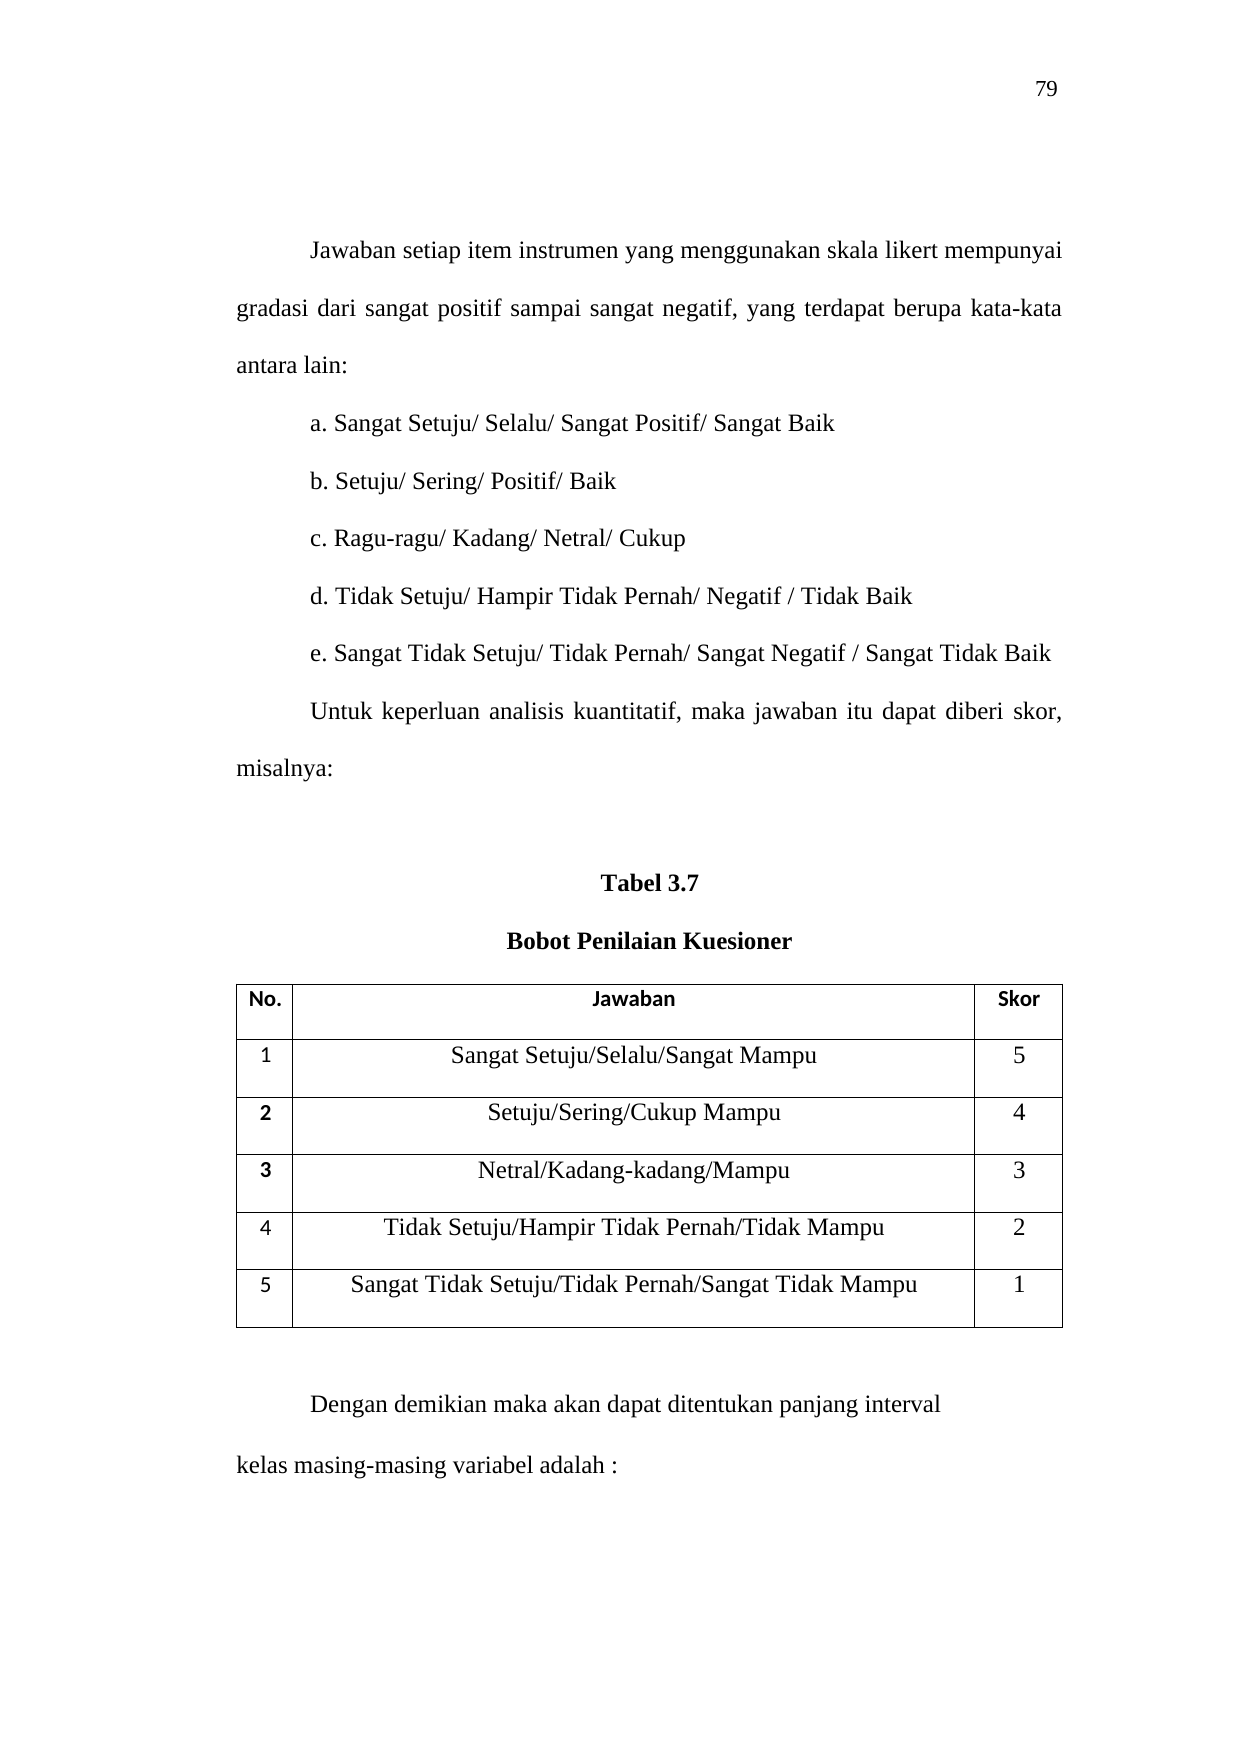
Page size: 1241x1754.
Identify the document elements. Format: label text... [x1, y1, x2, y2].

table_cell 3 [237, 1155, 292, 1212]
list Setuju/ Sering/ Positif/ Baik [310, 466, 1107, 494]
text misalnya: [236, 753, 1107, 782]
table_cell 1 [237, 1040, 292, 1097]
table_cell 2 [975, 1213, 1062, 1269]
table_header Jawaban [293, 985, 974, 1039]
table_cell Setuju/Sering/Cukup Mampu [293, 1098, 974, 1154]
table_cell Netral/Kadang-kadang/Mampu [293, 1155, 974, 1212]
table_cell 3 [975, 1155, 1062, 1212]
table_cell Sangat Tidak Setuju/Tidak Pernah/Sangat Tidak Mampu [293, 1270, 974, 1327]
table_cell Tidak Setuju/Hampir Tidak Pernah/Tidak Mampu [293, 1213, 974, 1269]
list Tidak Setuju/ Hampir Tidak Pernah/ Negatif / Tidak Baik [310, 581, 1107, 609]
table_cell 5 [975, 1040, 1062, 1097]
table_cell 4 [975, 1098, 1062, 1154]
table_cell 4 [237, 1213, 292, 1269]
text Bobot Penilaian Kuesioner [492, 926, 807, 954]
text Dengan demikian maka akan dapat ditentukan panjang interval kelas masing-masing variabel adalah : [236, 1389, 998, 1479]
table_header No. [237, 985, 292, 1039]
table_cell 1 [975, 1270, 1062, 1327]
list Ragu-ragu/ Kadang/ Netral/ Cukup [310, 523, 1107, 552]
table_cell 5 [237, 1270, 292, 1327]
table_header Skor [975, 985, 1062, 1039]
table_cell 2 [237, 1098, 292, 1154]
subtitle Tabel 3.7 [492, 868, 807, 897]
text Jawaban setiap item instrumen yang menggunakan skala likert mempunyai gradasi dari sangat positif sampai sangat negatif, yang terdapat berupa kata-kata antara lain: [236, 236, 1063, 379]
list Sangat Setuju/ Selalu/ Sangat Positif/ Sangat Baik [310, 408, 1107, 437]
table_cell Sangat Setuju/Selalu/Sangat Mampu [293, 1040, 974, 1097]
list Sangat Tidak Setuju/ Tidak Pernah/ Sangat Negatif / Sangat Tidak Baik Untuk keperluan analisis kuantitatif, maka jawaban itu dapat diberi skor, [310, 638, 1063, 724]
